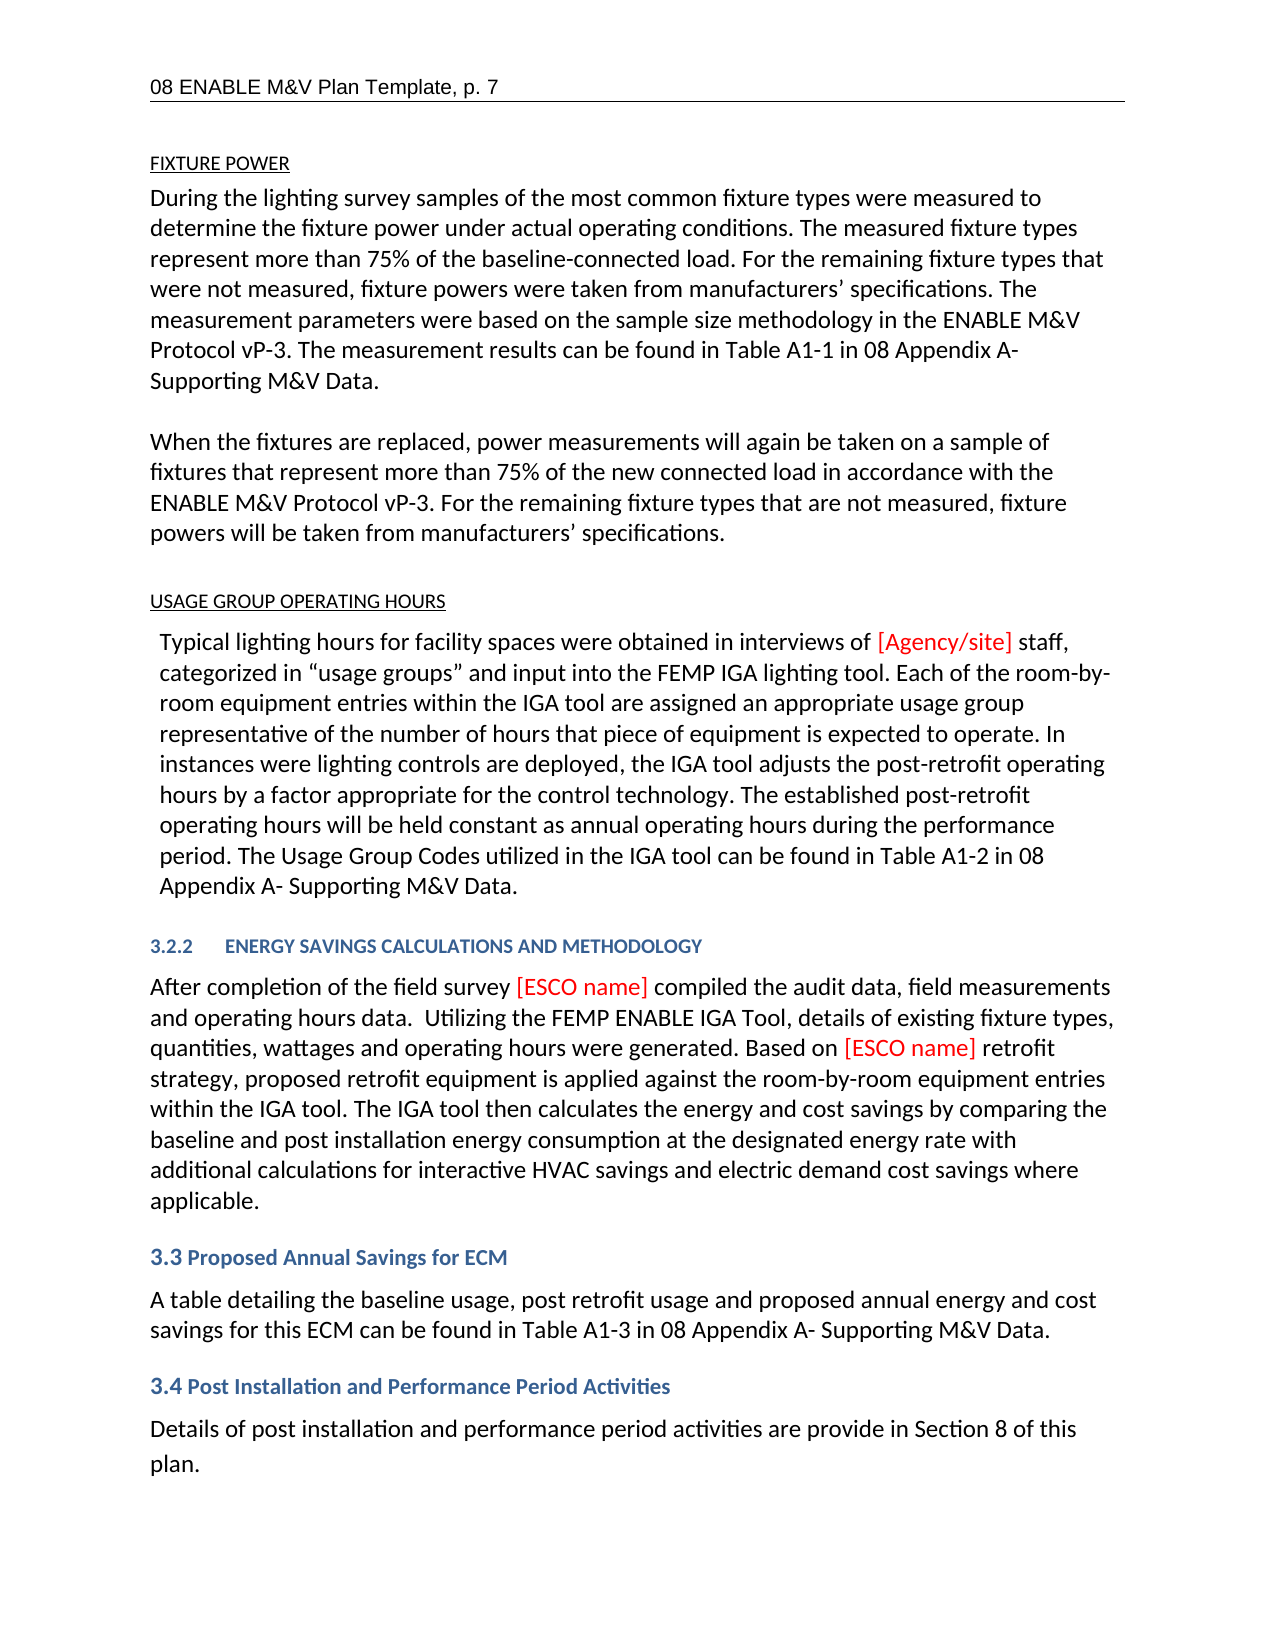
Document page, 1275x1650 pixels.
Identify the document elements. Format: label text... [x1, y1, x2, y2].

text When the fixtures are replaced, power measurements will again be taken on a sample of fixtures that represent more than 75% of the new connected load in accordance with the ENABLE M&V Protocol vP-3. For the remaining fixture types that are not measured, fixture powers will be taken from manufacturers’ specifications. [150, 426, 1125, 548]
subtitle Post Installation and Performance Period Activities [150, 1370, 1125, 1400]
list Typical lighting hours for facility spaces were obtained in interviews of [Agency/site] staff, categorized in “usage groups” and input into the FEMP IGA lighting tool. Each of the room-by-room equipment entries within the IGA tool are assigned an appropriate usage group representative of the number of hours that piece of equipment is expected to operate. In instances were lighting controls are deployed, the IGA tool adjusts the post-retrofit operating hours by a factor appropriate for the control technology. The established post-retrofit operating hours will be held constant as annual operating hours during the performance period. The Usage Group Codes utilized in the IGA tool can be found in Table A1-2 in 08 Appendix A- Supporting M&V Data. [159, 626, 1125, 901]
subtitle Fixture Power [150, 150, 1125, 175]
subtitle Proposed Annual Savings for ECM [150, 1241, 1125, 1271]
list Details of post installation and performance period activities are provide in Section 8 of this plan. [150, 1413, 1125, 1478]
text During the lighting survey samples of the most common fixture types were measured to determine the fixture power under actual operating conditions. The measured fixture types represent more than 75% of the baseline-connected load. For the remaining fixture types that were not measured, fixture powers were taken from manufacturers’ specifications. The measurement parameters were based on the sample size methodology in the ENABLE M&V Protocol vP-3. The measurement results can be found in Table A1-1 in 08 Appendix A- Supporting M&V Data. [150, 182, 1125, 395]
text A table detailing the baseline usage, post retrofit usage and proposed annual energy and cost savings for this ECM can be found in Table A1-3 in 08 Appendix A- Supporting M&V Data. [150, 1284, 1125, 1345]
list After completion of the field survey [ESCO name] compiled the audit data, field measurements and operating hours data. Utilizing the FEMP ENABLE IGA Tool, details of existing fixture types, quantities, wattages and operating hours were generated. Based on [ESCO name] retrofit strategy, proposed retrofit equipment is applied against the room-by-room equipment entries within the IGA tool. The IGA tool then calculates the energy and cost savings by comparing the baseline and post installation energy consumption at the designated energy rate with additional calculations for interactive HVAC savings and electric demand cost savings where applicable. [150, 972, 1125, 1216]
subtitle Usage Group Operating Hours [150, 588, 1125, 614]
subtitle Energy Savings Calculations and Methodology [150, 934, 1125, 959]
